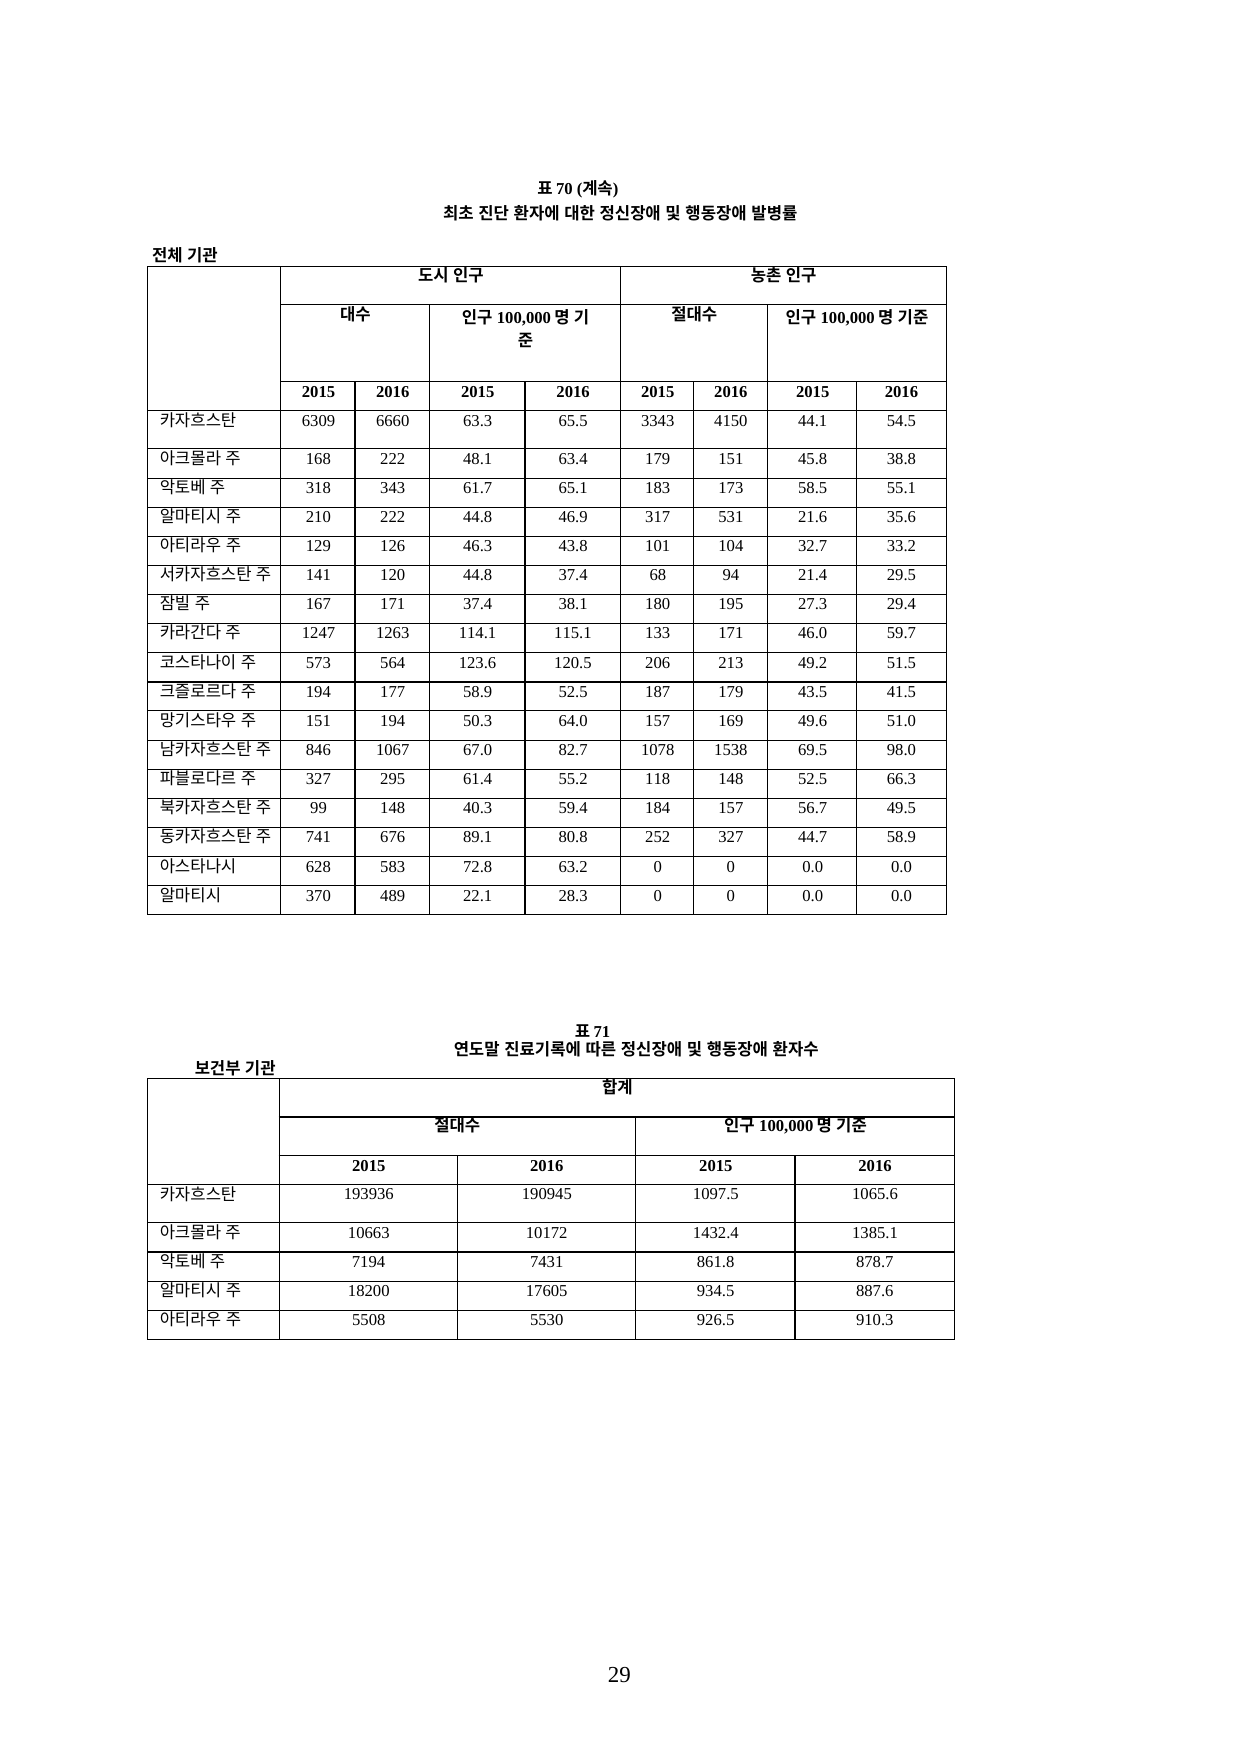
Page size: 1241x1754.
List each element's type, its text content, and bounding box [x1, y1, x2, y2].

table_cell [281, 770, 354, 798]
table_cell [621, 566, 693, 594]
list 표70 (계속) [170, 175, 1155, 199]
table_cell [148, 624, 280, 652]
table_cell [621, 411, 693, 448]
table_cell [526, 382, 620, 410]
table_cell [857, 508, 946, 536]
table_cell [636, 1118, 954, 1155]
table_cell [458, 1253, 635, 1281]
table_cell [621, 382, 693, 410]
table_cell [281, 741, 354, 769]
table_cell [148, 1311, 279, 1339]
text 전체 기관 [148, 243, 1155, 266]
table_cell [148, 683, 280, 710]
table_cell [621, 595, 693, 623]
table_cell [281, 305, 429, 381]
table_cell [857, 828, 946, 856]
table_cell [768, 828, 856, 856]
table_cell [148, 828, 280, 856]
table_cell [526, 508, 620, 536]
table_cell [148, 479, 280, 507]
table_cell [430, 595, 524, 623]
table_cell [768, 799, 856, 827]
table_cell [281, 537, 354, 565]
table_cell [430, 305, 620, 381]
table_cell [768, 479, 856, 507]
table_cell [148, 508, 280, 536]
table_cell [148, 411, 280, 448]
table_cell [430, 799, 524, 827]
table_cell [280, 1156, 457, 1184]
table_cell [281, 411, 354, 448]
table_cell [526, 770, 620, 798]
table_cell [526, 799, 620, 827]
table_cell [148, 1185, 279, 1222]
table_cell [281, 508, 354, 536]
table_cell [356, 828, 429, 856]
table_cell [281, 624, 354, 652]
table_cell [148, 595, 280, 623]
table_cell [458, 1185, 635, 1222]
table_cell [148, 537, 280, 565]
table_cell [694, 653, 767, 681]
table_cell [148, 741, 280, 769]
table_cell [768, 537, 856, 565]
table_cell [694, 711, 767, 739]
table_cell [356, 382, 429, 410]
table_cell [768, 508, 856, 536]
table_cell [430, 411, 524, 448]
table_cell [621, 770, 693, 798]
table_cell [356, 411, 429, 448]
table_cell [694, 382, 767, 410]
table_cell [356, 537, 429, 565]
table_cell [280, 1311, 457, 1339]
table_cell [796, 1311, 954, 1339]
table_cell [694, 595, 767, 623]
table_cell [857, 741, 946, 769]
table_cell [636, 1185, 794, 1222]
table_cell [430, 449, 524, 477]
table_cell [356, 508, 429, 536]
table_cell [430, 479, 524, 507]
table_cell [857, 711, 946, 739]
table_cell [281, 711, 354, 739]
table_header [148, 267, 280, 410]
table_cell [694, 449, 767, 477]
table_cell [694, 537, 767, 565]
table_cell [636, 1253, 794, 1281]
list 표71 [170, 1022, 1155, 1041]
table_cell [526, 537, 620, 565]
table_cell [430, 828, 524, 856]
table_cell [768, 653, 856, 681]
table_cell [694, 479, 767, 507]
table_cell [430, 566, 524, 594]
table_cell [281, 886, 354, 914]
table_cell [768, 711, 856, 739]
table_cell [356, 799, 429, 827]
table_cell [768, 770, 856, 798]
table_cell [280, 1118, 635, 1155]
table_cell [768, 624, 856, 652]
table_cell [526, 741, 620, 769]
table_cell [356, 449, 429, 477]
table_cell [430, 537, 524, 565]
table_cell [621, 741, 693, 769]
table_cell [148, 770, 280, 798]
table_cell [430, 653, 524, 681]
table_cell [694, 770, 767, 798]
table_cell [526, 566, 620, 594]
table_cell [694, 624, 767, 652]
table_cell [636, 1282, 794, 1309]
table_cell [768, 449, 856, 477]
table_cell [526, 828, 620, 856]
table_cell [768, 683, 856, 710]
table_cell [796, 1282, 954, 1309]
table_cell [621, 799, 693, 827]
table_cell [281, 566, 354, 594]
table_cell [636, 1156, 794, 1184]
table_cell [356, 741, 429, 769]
text 보건부 기관 [117, 1059, 1124, 1078]
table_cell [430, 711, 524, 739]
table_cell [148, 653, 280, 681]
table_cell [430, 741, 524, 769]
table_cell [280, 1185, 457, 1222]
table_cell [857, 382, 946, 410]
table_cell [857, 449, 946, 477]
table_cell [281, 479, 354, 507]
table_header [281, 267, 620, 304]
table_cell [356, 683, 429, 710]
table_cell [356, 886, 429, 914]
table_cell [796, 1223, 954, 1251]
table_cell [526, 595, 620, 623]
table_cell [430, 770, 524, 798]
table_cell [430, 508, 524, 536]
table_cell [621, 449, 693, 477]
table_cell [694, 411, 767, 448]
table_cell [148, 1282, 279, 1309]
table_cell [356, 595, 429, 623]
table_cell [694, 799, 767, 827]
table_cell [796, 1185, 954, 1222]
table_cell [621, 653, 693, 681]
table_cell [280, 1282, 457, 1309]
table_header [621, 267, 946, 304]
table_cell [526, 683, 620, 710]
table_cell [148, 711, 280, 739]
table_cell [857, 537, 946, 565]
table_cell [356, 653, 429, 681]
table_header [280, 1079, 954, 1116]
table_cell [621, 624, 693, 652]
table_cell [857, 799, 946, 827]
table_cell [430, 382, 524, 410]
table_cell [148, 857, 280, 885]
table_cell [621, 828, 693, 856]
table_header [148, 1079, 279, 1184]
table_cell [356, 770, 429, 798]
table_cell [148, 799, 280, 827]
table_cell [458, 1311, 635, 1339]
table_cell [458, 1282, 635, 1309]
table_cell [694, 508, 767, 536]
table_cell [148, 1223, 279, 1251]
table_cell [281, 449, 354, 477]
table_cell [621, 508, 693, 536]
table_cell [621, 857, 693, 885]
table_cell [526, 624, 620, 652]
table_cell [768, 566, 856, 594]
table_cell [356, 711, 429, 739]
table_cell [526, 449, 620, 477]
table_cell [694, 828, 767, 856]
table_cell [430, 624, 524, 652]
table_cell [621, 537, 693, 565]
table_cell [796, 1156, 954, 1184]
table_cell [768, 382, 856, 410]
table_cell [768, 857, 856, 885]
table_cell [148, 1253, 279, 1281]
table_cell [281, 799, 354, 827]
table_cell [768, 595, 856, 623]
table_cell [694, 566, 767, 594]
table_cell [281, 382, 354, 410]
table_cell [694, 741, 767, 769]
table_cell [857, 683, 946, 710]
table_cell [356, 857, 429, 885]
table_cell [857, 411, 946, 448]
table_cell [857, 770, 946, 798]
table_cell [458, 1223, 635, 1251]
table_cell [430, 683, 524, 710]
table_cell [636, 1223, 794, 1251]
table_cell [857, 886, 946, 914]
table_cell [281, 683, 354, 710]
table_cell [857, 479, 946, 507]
text 최초 진단 환자에 대한 정신장애 및 행동장애 발병률 [217, 200, 1023, 224]
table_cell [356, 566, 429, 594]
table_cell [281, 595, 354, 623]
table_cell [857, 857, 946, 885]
text 연도말 진료기록에 따른 정신장애 및 행동장애 환자수 [133, 1041, 1139, 1059]
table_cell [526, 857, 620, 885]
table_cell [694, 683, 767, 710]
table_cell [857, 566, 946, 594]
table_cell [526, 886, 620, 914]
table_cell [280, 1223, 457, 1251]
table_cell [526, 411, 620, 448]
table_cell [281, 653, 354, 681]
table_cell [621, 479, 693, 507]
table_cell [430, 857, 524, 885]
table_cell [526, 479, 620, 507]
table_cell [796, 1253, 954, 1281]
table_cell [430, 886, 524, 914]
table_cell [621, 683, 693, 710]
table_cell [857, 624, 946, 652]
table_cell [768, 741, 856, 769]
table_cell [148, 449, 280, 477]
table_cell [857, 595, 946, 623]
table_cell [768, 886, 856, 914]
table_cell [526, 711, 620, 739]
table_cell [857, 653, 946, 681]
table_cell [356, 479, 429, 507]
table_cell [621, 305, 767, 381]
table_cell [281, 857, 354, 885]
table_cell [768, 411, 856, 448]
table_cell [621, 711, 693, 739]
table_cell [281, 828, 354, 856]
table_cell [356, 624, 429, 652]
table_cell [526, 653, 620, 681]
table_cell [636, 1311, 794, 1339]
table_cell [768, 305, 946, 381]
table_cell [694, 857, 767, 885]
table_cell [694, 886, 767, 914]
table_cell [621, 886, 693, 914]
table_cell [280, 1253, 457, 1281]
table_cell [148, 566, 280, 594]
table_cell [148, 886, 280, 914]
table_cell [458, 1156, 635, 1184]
